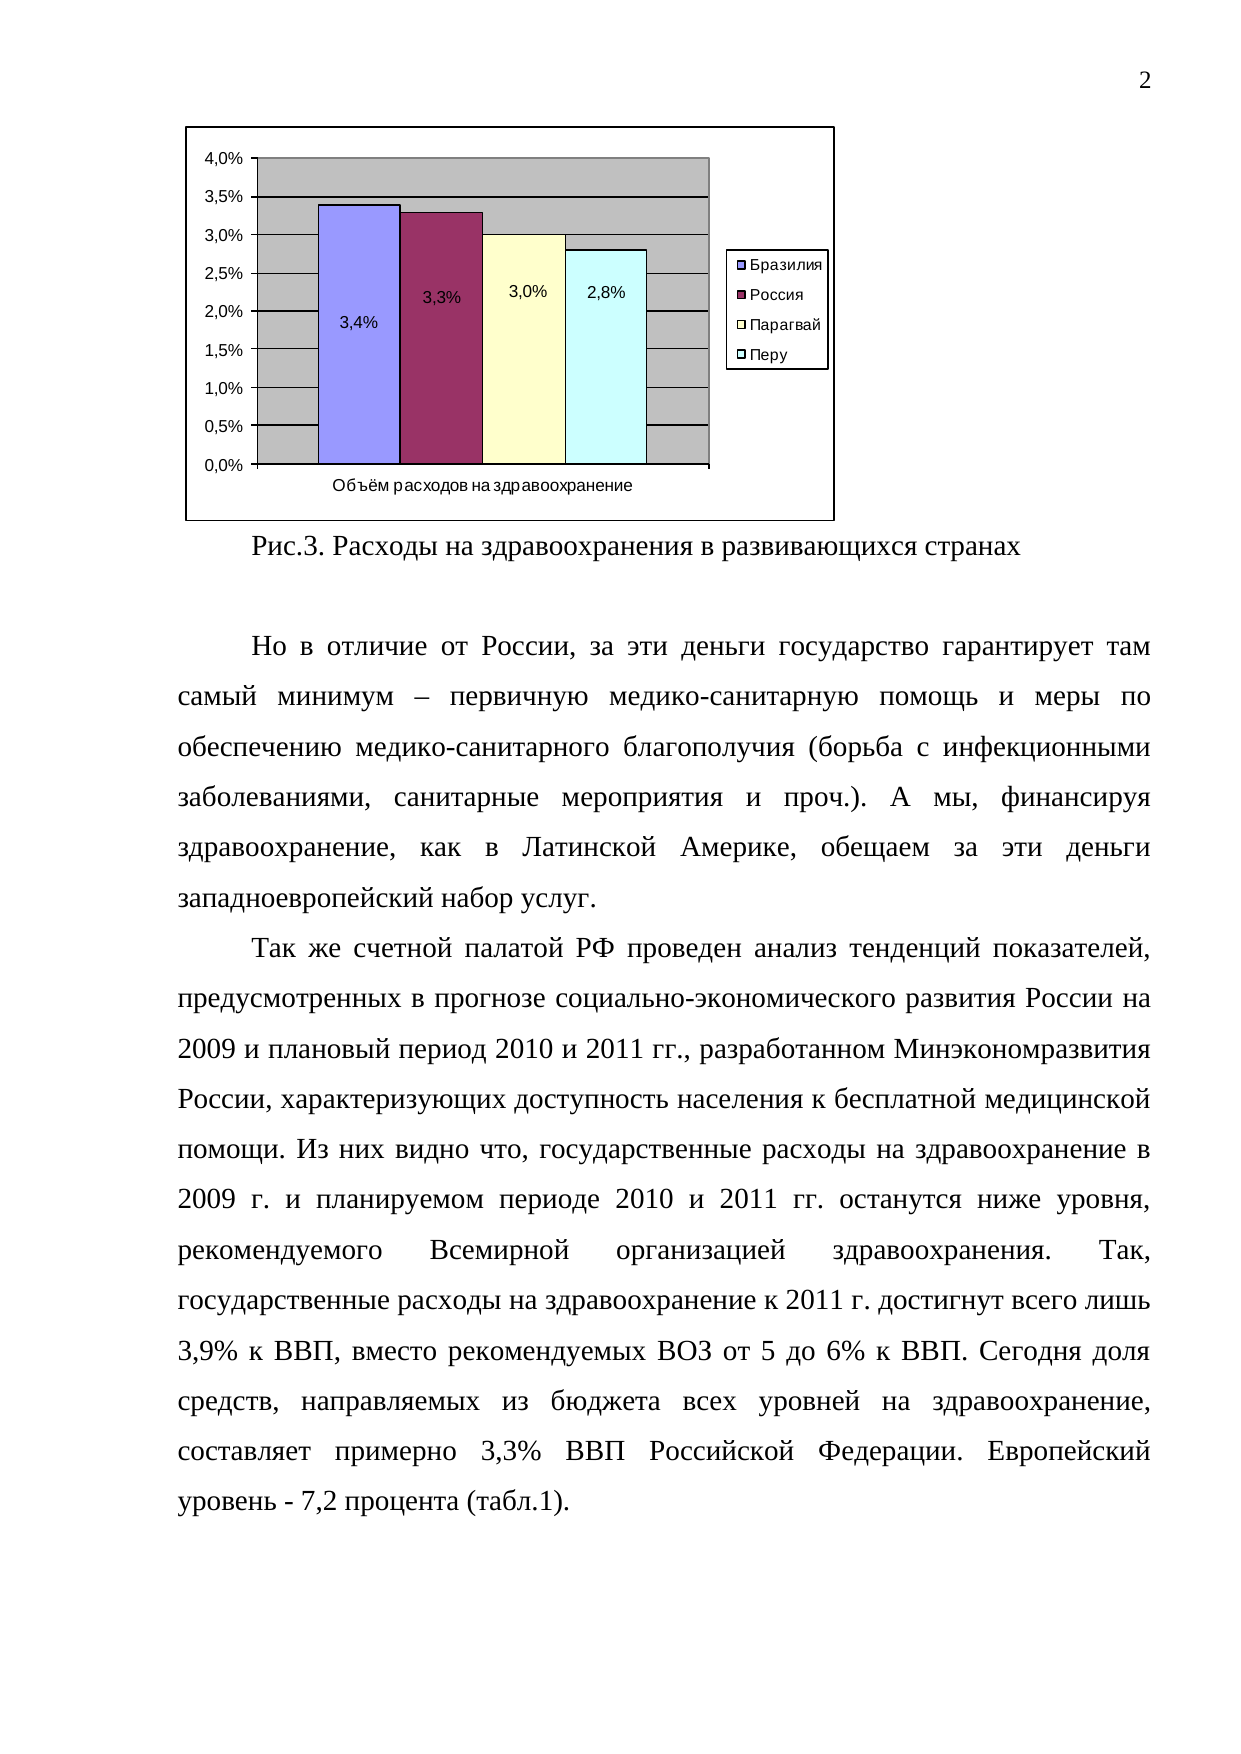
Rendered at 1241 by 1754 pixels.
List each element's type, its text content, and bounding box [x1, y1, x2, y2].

text Но в отличие от России, за эти деньги государство гарантирует там самый минимум – первичную медико-санитарную помощь и меры по обеспечению медико-санитарного благополучия (борьба с инфекционными заболеваниями, санитарные мероприятия и проч.). А мы, финансируя здравоохранение, как в Латинской Америке, обещаем за эти деньги западноевропейский набор услуг. [177, 628, 1152, 913]
text Рис.3. Расходы на здравоохранения в развивающихся странах [177, 528, 1152, 561]
text Так же счетной палатой РФ проведен анализ тенденций показателей, предусмотренных в прогнозе социально-экономического развития России на 2009 и плановый период 2010 и 2011 гг., разработанном Минэкономразвития России, характеризующих доступность населения к бесплатной медицинской помощи. Из них видно что, государственные расходы на здравоохранение в 2009 г. и планируемом периоде 2010 и 2011 гг. останутся ниже уровня, рекомендуемого Всемирной организацией здравоохранения. Так, государственные расходы на здравоохранение к 2011 г. достигнут всего лишь 3,9% к ВВП, вместо рекомендуемых ВОЗ от 5 до 6% к ВВП. Сегодня доля средств, направляемых из бюджета всех уровней на здравоохранение, составляет примерно 3,3% ВВП Российской Федерации. Европейский уровень - 7,2 процента (табл.1). [177, 930, 1152, 1517]
